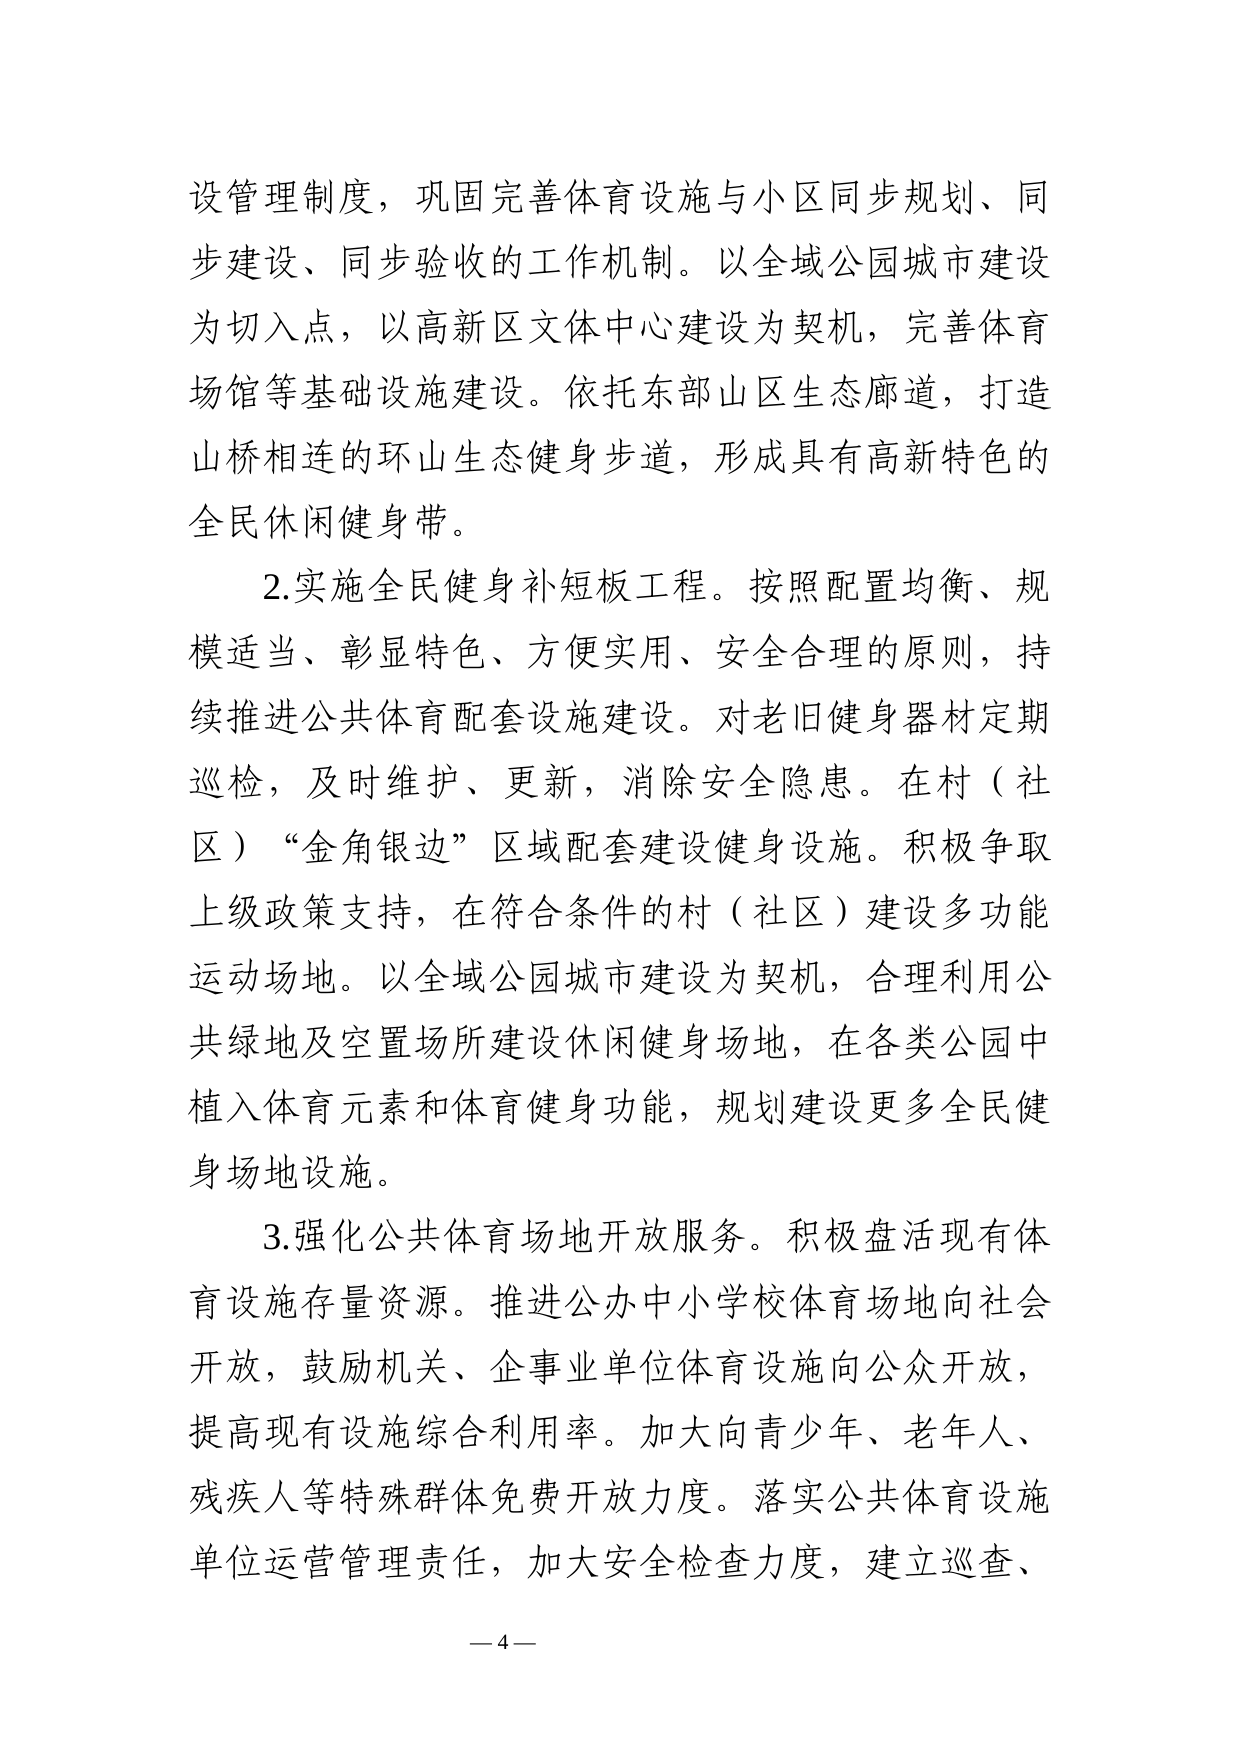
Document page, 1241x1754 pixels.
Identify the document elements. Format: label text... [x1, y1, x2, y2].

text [187, 162, 1053, 552]
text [187, 1202, 1053, 1592]
text 2.实施全民健身补短板工程。按照配置均衡、规模适当、彰显特色、方便实用、安全合理的原则，持续推进公共体育配套设施建设。对老旧健身器材定期巡检，及时维护、更新，消除安全隐患。在村（社区）“金角银边”区域配套建设健身设施。积极争取上级政策支持，在符合条件的村（社区）建设多功能运动场地。以全域公园城市建设为契机，合理利用公共绿地及空置场所建设休闲健身场地，在各类公园中植入体育元素和体育健身功能，规划建设更多全民健身场地设施。 [187, 552, 1053, 1202]
